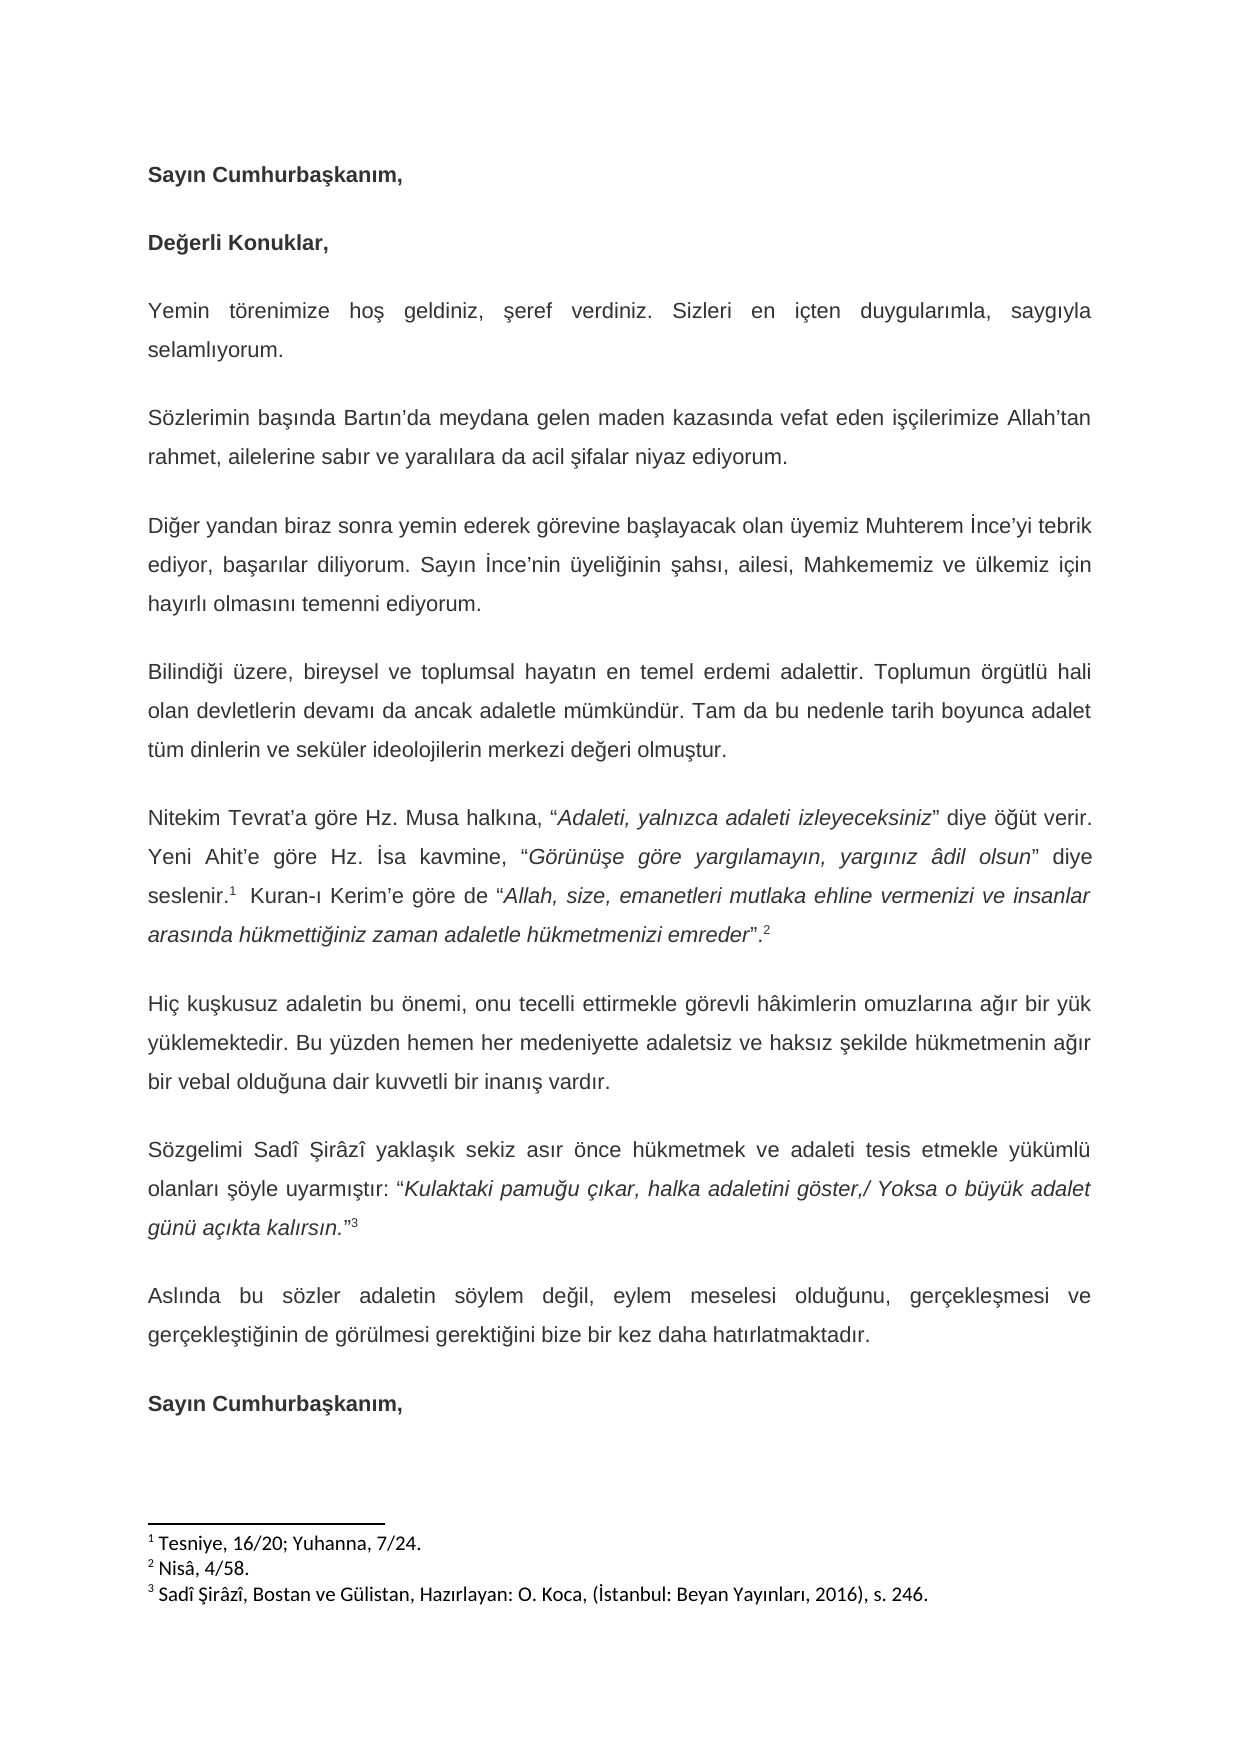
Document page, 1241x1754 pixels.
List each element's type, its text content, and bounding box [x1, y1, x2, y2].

text Sözlerimin başında Bartın’da meydana gelen maden kazasında vefat eden işçilerimize Allah’tan rahmet, ailelerine sabır ve yaralılara da acil şifalar niyaz ediyorum. [148, 391, 1093, 469]
text Aslında bu sözler adaletin söylem değil, eylem meselesi olduğunu, gerçekleşmesi ve gerçekleştiğinin de görülmesi gerektiğini bize bir kez daha hatırlatmaktadır. [148, 1269, 1093, 1348]
text Sayın Cumhurbaşkanım, [148, 1377, 1093, 1416]
text Sayın Cumhurbaşkanım, [148, 148, 1093, 187]
text Bilindiği üzere, bireysel ve toplumsal hayatın en temel erdemi adalettir. Toplumun örgütlü hali olan devletlerin devamı da ancak adaletle mümkündür. Tam da bu nedenle tarih boyunca adalet tüm dinlerin ve seküler ideolojilerin merkezi değeri olmuştur. [148, 645, 1093, 762]
text Diğer yandan biraz sonra yemin ederek görevine başlayacak olan üyemiz Muhterem İnce’yi tebrik ediyor, başarılar diliyorum. Sayın İnce’nin üyeliğinin şahsı, ailesi, Mahkememiz ve ülkemiz için hayırlı olmasını temenni ediyorum. [148, 499, 1093, 616]
text Değerli Konuklar, [148, 216, 1093, 255]
text Sözgelimi Sadî Şirâzî yaklaşık sekiz asır önce hükmetmek ve adaleti tesis etmekle yükümlü olanları şöyle uyarmıştır: “Kulaktaki pamuğu çıkar, halka adaletini göster,/ Yoksa o büyük adalet günü açıkta kalırsın.” [148, 1123, 1093, 1240]
text Yemin törenimize hoş geldiniz, şeref verdiniz. Sizleri en içten duygularımla, saygıyla selamlıyorum. [148, 284, 1093, 362]
text Nitekim Tevrat’a göre Hz. Musa halkına, “Adaleti, yalnızca adaleti izleyeceksiniz” diye öğüt verir. Yeni Ahit’e göre Hz. İsa kavmine, “Görünüşe göre yargılamayın, yargınız âdil olsun” diye seslenir. Kuran-ı Kerim’e göre de “Allah, size, emanetleri mutlaka ehline vermenizi ve insanlar arasında hükmettiğiniz zaman adaletle hükmetmenizi emreder”. [148, 791, 1093, 948]
text Hiç kuşkusuz adaletin bu önemi, onu tecelli ettirmekle görevli hâkimlerin omuzlarına ağır bir yük yüklemektedir. Bu yüzden hemen her medeniyette adaletsiz ve haksız şekilde hükmetmenin ağır bir vebal olduğuna dair kuvvetli bir inanış vardır. [148, 977, 1093, 1094]
